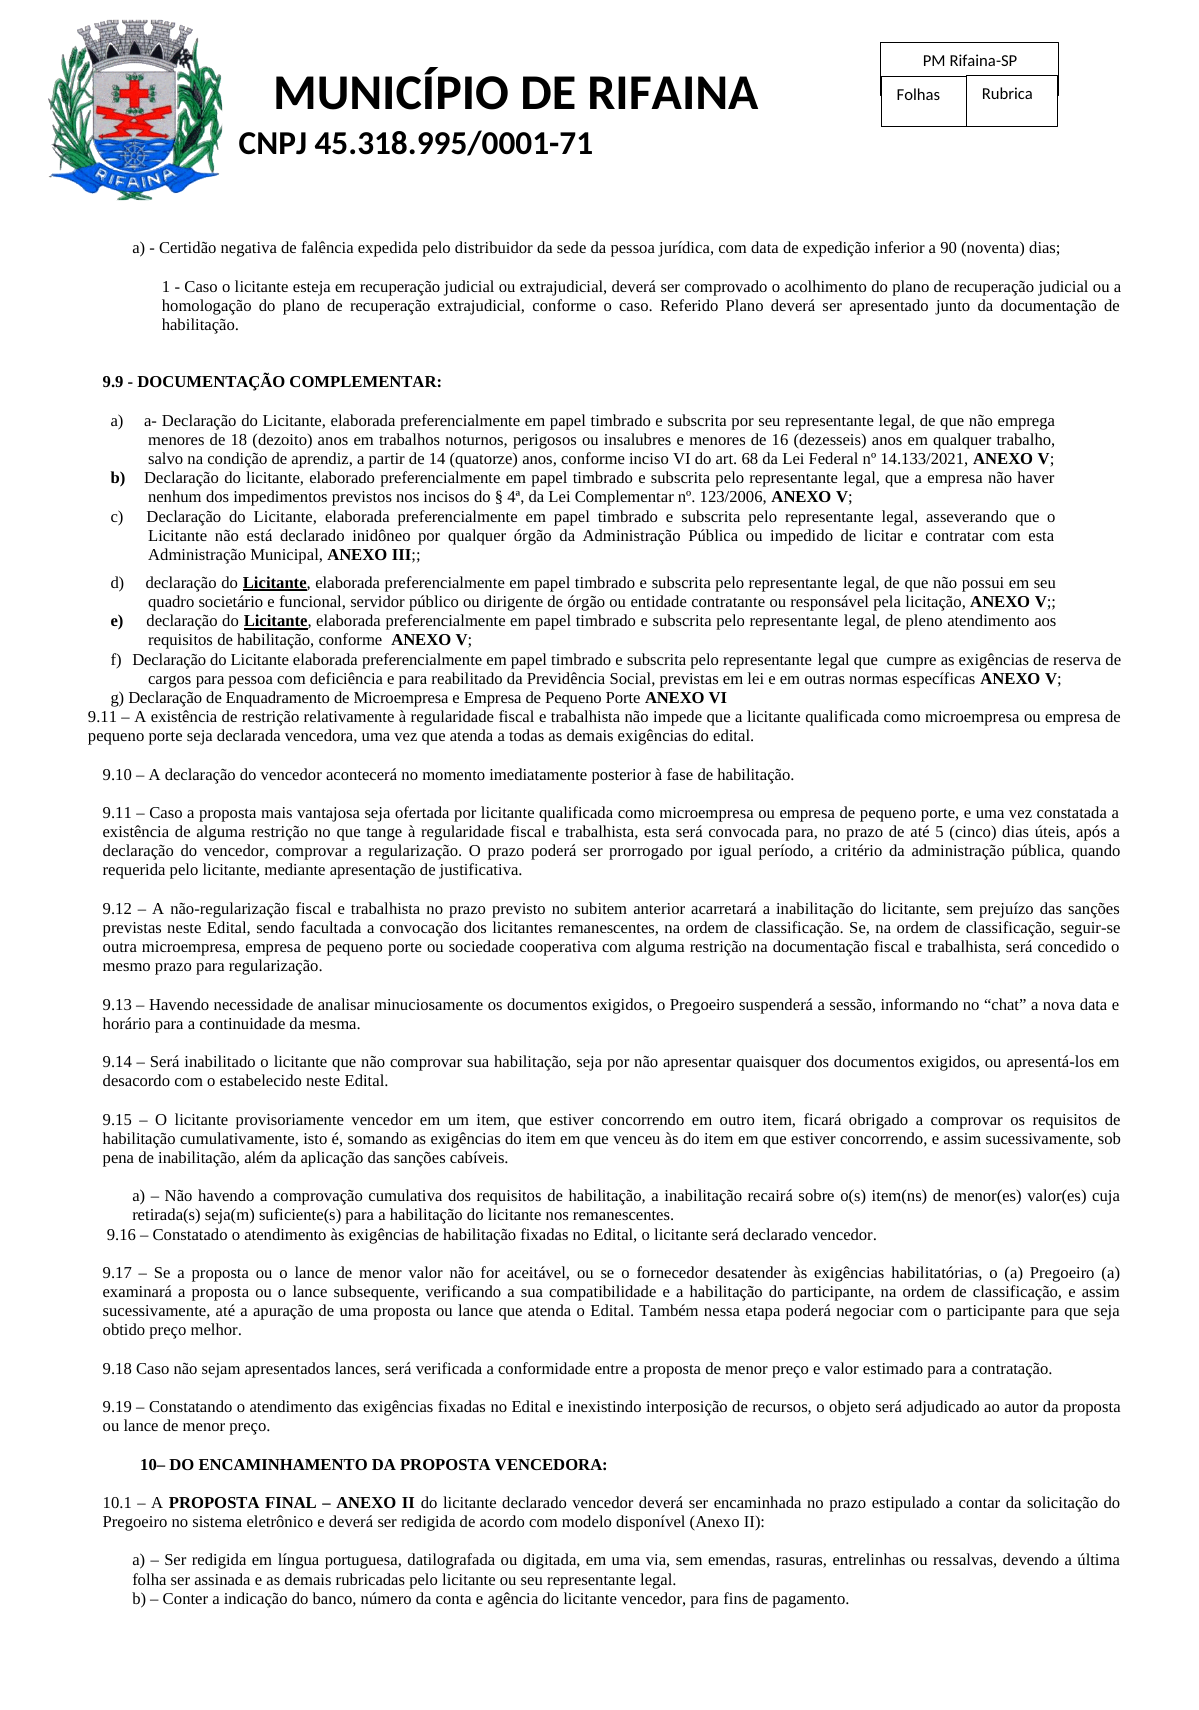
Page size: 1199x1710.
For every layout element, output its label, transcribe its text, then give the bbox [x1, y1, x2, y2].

text a) – Ser redigida em língua portuguesa, datilografada ou digitada, em uma via, sem emendas, rasuras, entrelinhas ou ressalvas, devendo a última folha ser assinada e as demais rubricadas pelo licitante ou seu representante legal. [132, 1550, 1122, 1588]
text 9.14 – Será inabilitado o licitante que não comprovar sua habilitação, seja por não apresentar quaisquer dos documentos exigidos, ou apresentá-los em desacordo com o estabelecido neste Edital. [102, 1052, 1122, 1090]
text b) – Conter a indicação do banco, número da conta e agência do licitante vencedor, para fins de pagamento. [132, 1588, 1122, 1608]
text 9.17 – Se a proposta ou o lance de menor valor não for aceitável, ou se o fornecedor desatender às exigências habilitatórias, o (a) Pregoeiro (a) examinará a proposta ou o lance subsequente, verificando a sua compatibilidade e a habilitação do participante, na ordem de classificação, e assim sucessivamente, até a apuração de uma proposta ou lance que atenda o Edital. Também nessa etapa poderá negociar com o participante para que seja obtido preço melhor. [102, 1263, 1122, 1339]
picture [47, 16, 223, 201]
text g) Declaração de Enquadramento de Microempresa e Empresa de Pequeno Porte ANEXO VI [110, 688, 1122, 707]
text 9.10 – A declaração do vencedor acontecerá no momento imediatamente posterior à fase de habilitação. [102, 764, 1122, 783]
list a- Declaração do Licitante, elaborada preferencialmente em papel timbrado e subscrita por seu representante legal, de que não emprega menores de 18 (dezoito) anos em trabalhos noturnos, perigosos ou insalubres e menores de 16 (dezesseis) anos em qualquer trabalho, salvo na condição de aprendiz, a partir de 14 (quatorze) anos, conforme inciso VI do art. 68 da Lei Federal nº 14.133/2021, ANEXO V; [110, 411, 1056, 468]
text 9.19 – Constatando o atendimento das exigências fixadas no Edital e inexistindo interposição de recursos, o objeto será adjudicado ao autor da proposta ou lance de menor preço. [102, 1397, 1122, 1435]
text 9.9 - DOCUMENTAÇÃO COMPLEMENTAR: [102, 372, 1122, 391]
list declaração do Licitante, elaborada preferencialmente em papel timbrado e subscrita pelo representante legal, de que não possui em seu quadro societário e funcional, servidor público ou dirigente de órgão ou entidade contratante ou responsável pela licitação, ANEXO V;; [110, 573, 1056, 611]
text 9.13 – Havendo necessidade de analisar minuciosamente os documentos exigidos, o Pregoeiro suspenderá a sessão, informando no “chat” a nova data e horário para a continuidade da mesma. [102, 994, 1122, 1033]
text 9.15 – O licitante provisoriamente vencedor em um item, que estiver concorrendo em outro item, ficará obrigado a comprovar os requisitos de habilitação cumulativamente, isto é, somando as exigências do item em que venceu às do item em que estiver concorrendo, e assim sucessivamente, sob pena de inabilitação, além da aplicação das sanções cabíveis. [102, 1109, 1122, 1167]
list Declaração do Licitante, elaborada preferencialmente em papel timbrado e subscrita pelo representante legal, asseverando que o Licitante não está declarado inidôneo por qualquer órgão da Administração Pública ou impedido de licitar e contratar com esta Administração Municipal, ANEXO III;; [110, 506, 1056, 564]
text a) – Não havendo a comprovação cumulativa dos requisitos de habilitação, a inabilitação recairá sobre o(s) item(ns) de menor(es) valor(es) cuja retirada(s) seja(m) suficiente(s) para a habilitação do licitante nos remanescentes. [132, 1186, 1122, 1224]
text 10– DO ENCAMINHAMENTO DA PROPOSTA VENCEDORA: [140, 1454, 1122, 1473]
text a) - Certidão negativa de falência expedida pelo distribuidor da sede da pessoa jurídica, com data de expedição inferior a 90 (noventa) dias; [132, 238, 1122, 257]
list Declaração do Licitante elaborada preferencialmente em papel timbrado e subscrita pelo representante legal que cumpre as exigências de reserva de cargos para pessoa com deficiência e para reabilitado da Previdência Social, previstas em lei e em outras normas específicas ANEXO V; [110, 649, 1122, 688]
text 9.11 – A existência de restrição relativamente à regularidade fiscal e trabalhista não impede que a licitante qualificada como microempresa ou empresa de pequeno porte seja declarada vencedora, uma vez que atenda a todas as demais exigências do edital. [88, 707, 1122, 745]
text 9.12 – A não-regularização fiscal e trabalhista no prazo previsto no subitem anterior acarretará a inabilitação do licitante, sem prejuízo das sanções previstas neste Edital, sendo facultada a convocação dos licitantes remanescentes, na ordem de classificação. Se, na ordem de classificação, seguir-se outra microempresa, empresa de pequeno porte ou sociedade cooperativa com alguma restrição na documentação fiscal e trabalhista, será concedido o mesmo prazo para regularização. [102, 898, 1122, 975]
text 1 - Caso o licitante esteja em recuperação judicial ou extrajudicial, deverá ser comprovado o acolhimento do plano de recuperação judicial ou a homologação do plano de recuperação extrajudicial, conforme o caso. Referido Plano deverá ser apresentado junto da documentação de habilitação. [162, 276, 1122, 334]
list Declaração do licitante, elaborado preferencialmente em papel timbrado e subscrita pelo representante legal, que a empresa não haver nenhum dos impedimentos previstos nos incisos do § 4ª, da Lei Complementar nº. 123/2006, ANEXO V; [110, 468, 1056, 506]
list declaração do Licitante, elaborada preferencialmente em papel timbrado e subscrita pelo representante legal, de pleno atendimento aos requisitos de habilitação, conforme ANEXO V; [110, 611, 1056, 649]
text 9.16 – Constatado o atendimento às exigências de habilitação fixadas no Edital, o licitante será declarado vencedor. [102, 1224, 1122, 1243]
text 9.18 Caso não sejam apresentados lances, será verificada a conformidade entre a proposta de menor preço e valor estimado para a contratação. [102, 1358, 1122, 1378]
text 9.11 – Caso a proposta mais vantajosa seja ofertada por licitante qualificada como microempresa ou empresa de pequeno porte, e uma vez constatada a existência de alguma restrição no que tange à regularidade fiscal e trabalhista, esta será convocada para, no prazo de até 5 (cinco) dias úteis, após a declaração do vencedor, comprovar a regularização. O prazo poderá ser prorrogado por igual período, a critério da administração pública, quando requerida pelo licitante, mediante apresentação de justificativa. [102, 803, 1122, 879]
text 10.1 – A PROPOSTA FINAL – ANEXO II do licitante declarado vencedor deverá ser encaminhada no prazo estipulado a contar da solicitação do Pregoeiro no sistema eletrônico e deverá ser redigida de acordo com modelo disponível (Anexo II): [102, 1493, 1122, 1531]
